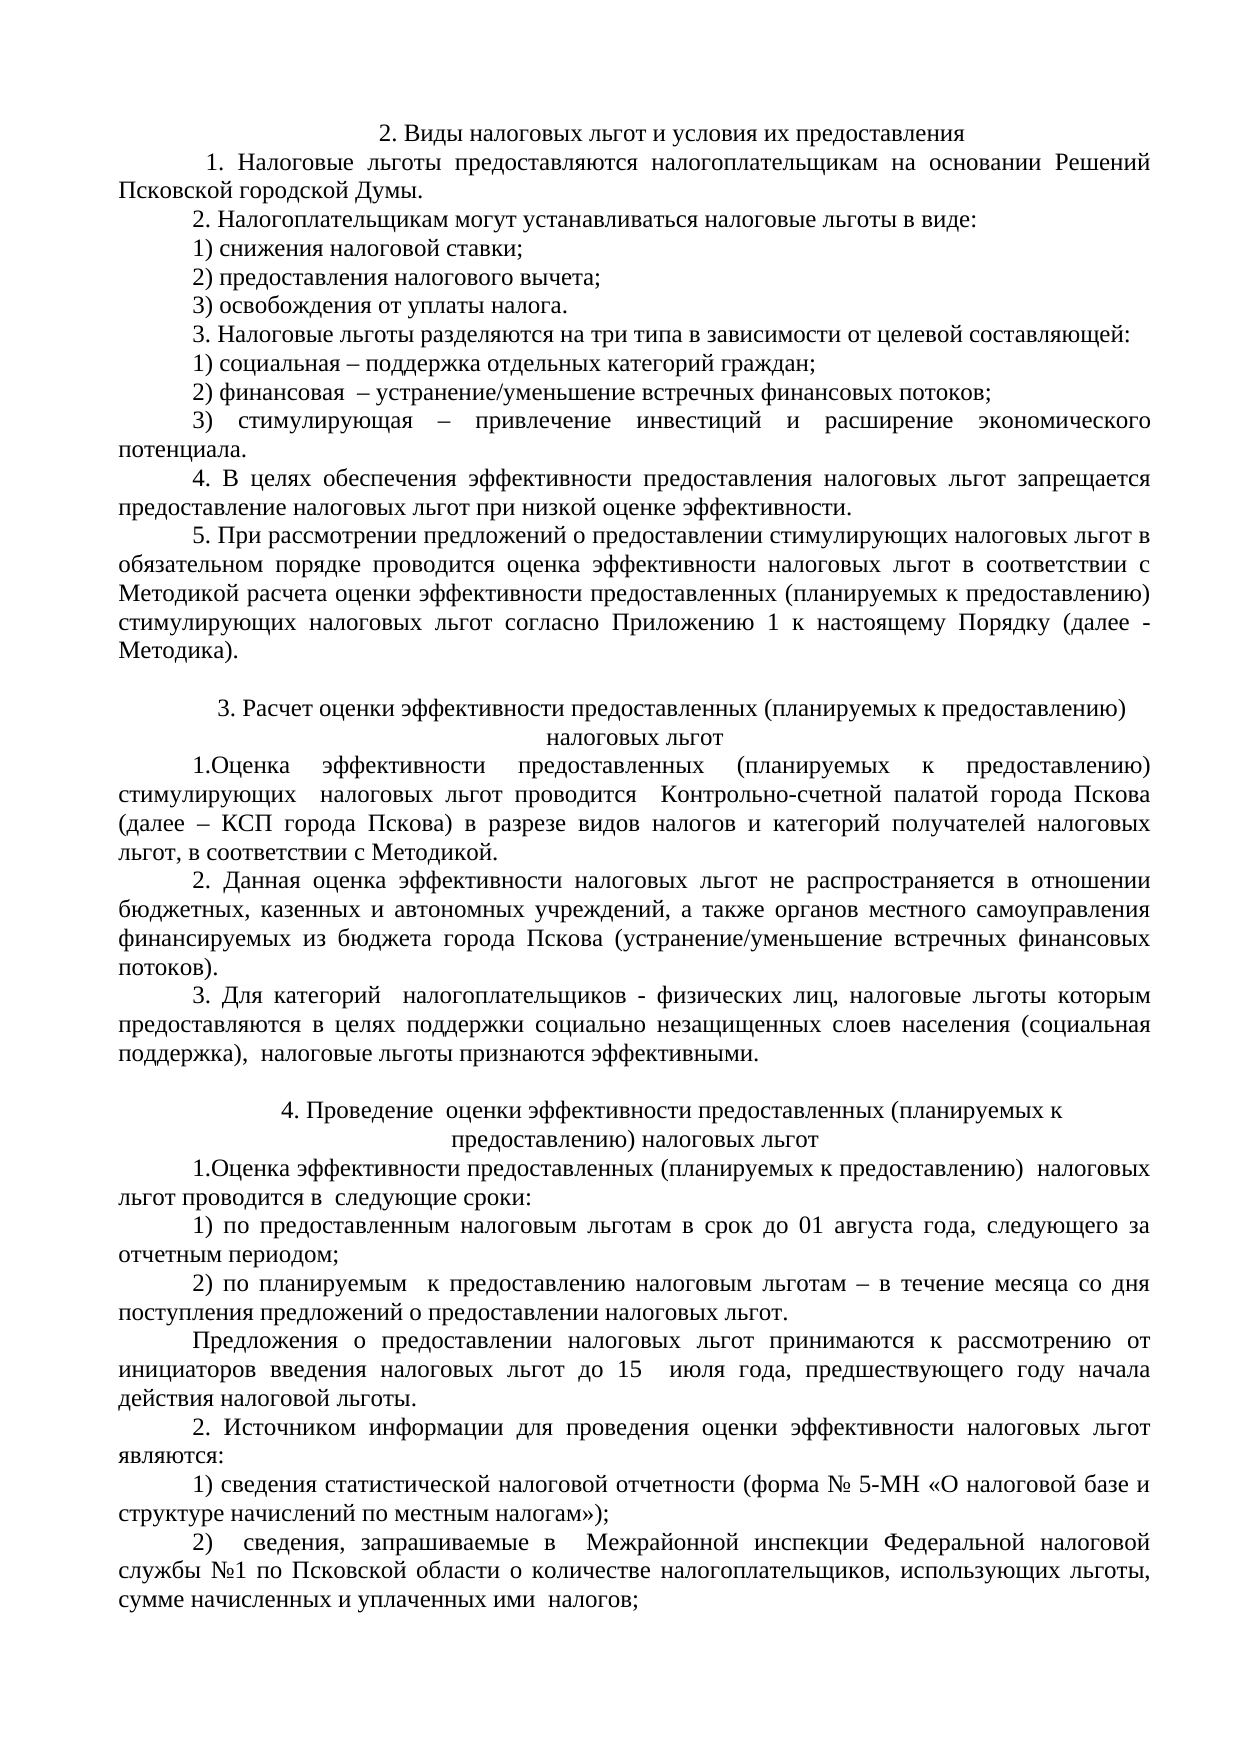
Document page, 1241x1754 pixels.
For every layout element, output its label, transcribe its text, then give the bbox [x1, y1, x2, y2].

text 2) предоставления налогового вычета; [118, 262, 1152, 291]
text 1.Оценка эффективности предоставленных (планируемых к предоставлению) стимулирующих налоговых льгот проводится Контрольно-счетной палатой города Пскова (далее – КСП города Пскова) в разрезе видов налогов и категорий получателей налоговых льгот, в соответствии с Методикой. [118, 751, 1152, 866]
text 5. При рассмотрении предложений о предоставлении стимулирующих налоговых льгот в обязательном порядке проводится оценка эффективности налоговых льгот в соответствии с Методикой расчета оценки эффективности предоставленных (планируемых к предоставлению) стимулирующих налоговых льгот согласно Приложению 1 к настоящему Порядку (далее - Методика). [118, 521, 1152, 664]
text 2. Виды налоговых льгот и условия их предоставления [118, 118, 1152, 147]
text Предложения о предоставлении налоговых льгот принимаются к рассмотрению от инициаторов введения налоговых льгот до 15 июля года, предшествующего году начала действия налоговой льготы. [118, 1326, 1152, 1412]
text 1. Налоговые льготы предоставляются налогоплательщикам на основании Решений Псковской городской Думы. [118, 147, 1152, 204]
text 4. В целях обеспечения эффективности предоставления налоговых льгот запрещается предоставление налоговых льгот при низкой оценке эффективности. [118, 463, 1152, 521]
text 1.Оценка эффективности предоставленных (планируемых к предоставлению) налоговых льгот проводится в следующие сроки: [118, 1153, 1152, 1211]
text 1) сведения статистической налоговой отчетности (форма № 5-МН «О налоговой базе и структуре начислений по местным налогам»); [118, 1469, 1152, 1527]
text 1) снижения налоговой ставки; [118, 233, 1152, 262]
text 2. Источником информации для проведения оценки эффективности налоговых льгот являются: [118, 1412, 1152, 1469]
text 2) сведения, запрашиваемые в Межрайонной инспекции Федеральной налоговой службы №1 по Псковской области о количестве налогоплательщиков, использующих льготы, сумме начисленных и уплаченных ими налогов; [118, 1527, 1152, 1613]
text 2) по планируемым к предоставлению налоговым льготам – в течение месяца со дня поступления предложений о предоставлении налоговых льгот. [118, 1268, 1152, 1326]
text 3. Налоговые льготы разделяются на три типа в зависимости от целевой составляющей: [118, 319, 1152, 348]
text 3) освобождения от уплаты налога. [118, 291, 1152, 319]
text 2. Налогоплательщикам могут устанавливаться налоговые льготы в виде: [118, 204, 1152, 233]
text 2. Данная оценка эффективности налоговых льгот не распространяется в отношении бюджетных, казенных и автономных учреждений, а также органов местного самоуправления финансируемых из бюджета города Пскова (устранение/уменьшение встречных финансовых потоков). [118, 866, 1152, 981]
text 2) финансовая – устранение/уменьшение встречных финансовых потоков; [118, 377, 1152, 406]
text 3) стимулирующая – привлечение инвестиций и расширение экономического потенциала. [118, 406, 1152, 463]
text 1) социальная – поддержка отдельных категорий граждан; [118, 348, 1152, 377]
text 1) по предоставленным налоговым льготам в срок до 01 августа года, следующего за отчетным периодом; [118, 1211, 1152, 1268]
text 3. Расчет оценки эффективности предоставленных (планируемых к предоставлению) налоговых льгот [118, 693, 1152, 751]
text 3. Для категорий налогоплательщиков - физических лиц, налоговые льготы которым предоставляются в целях поддержки социально незащищенных слоев населения (социальная поддержка), налоговые льготы признаются эффективными. [118, 981, 1152, 1067]
text 4. Проведение оценки эффективности предоставленных (планируемых к предоставлению) налоговых льгот [118, 1096, 1152, 1153]
